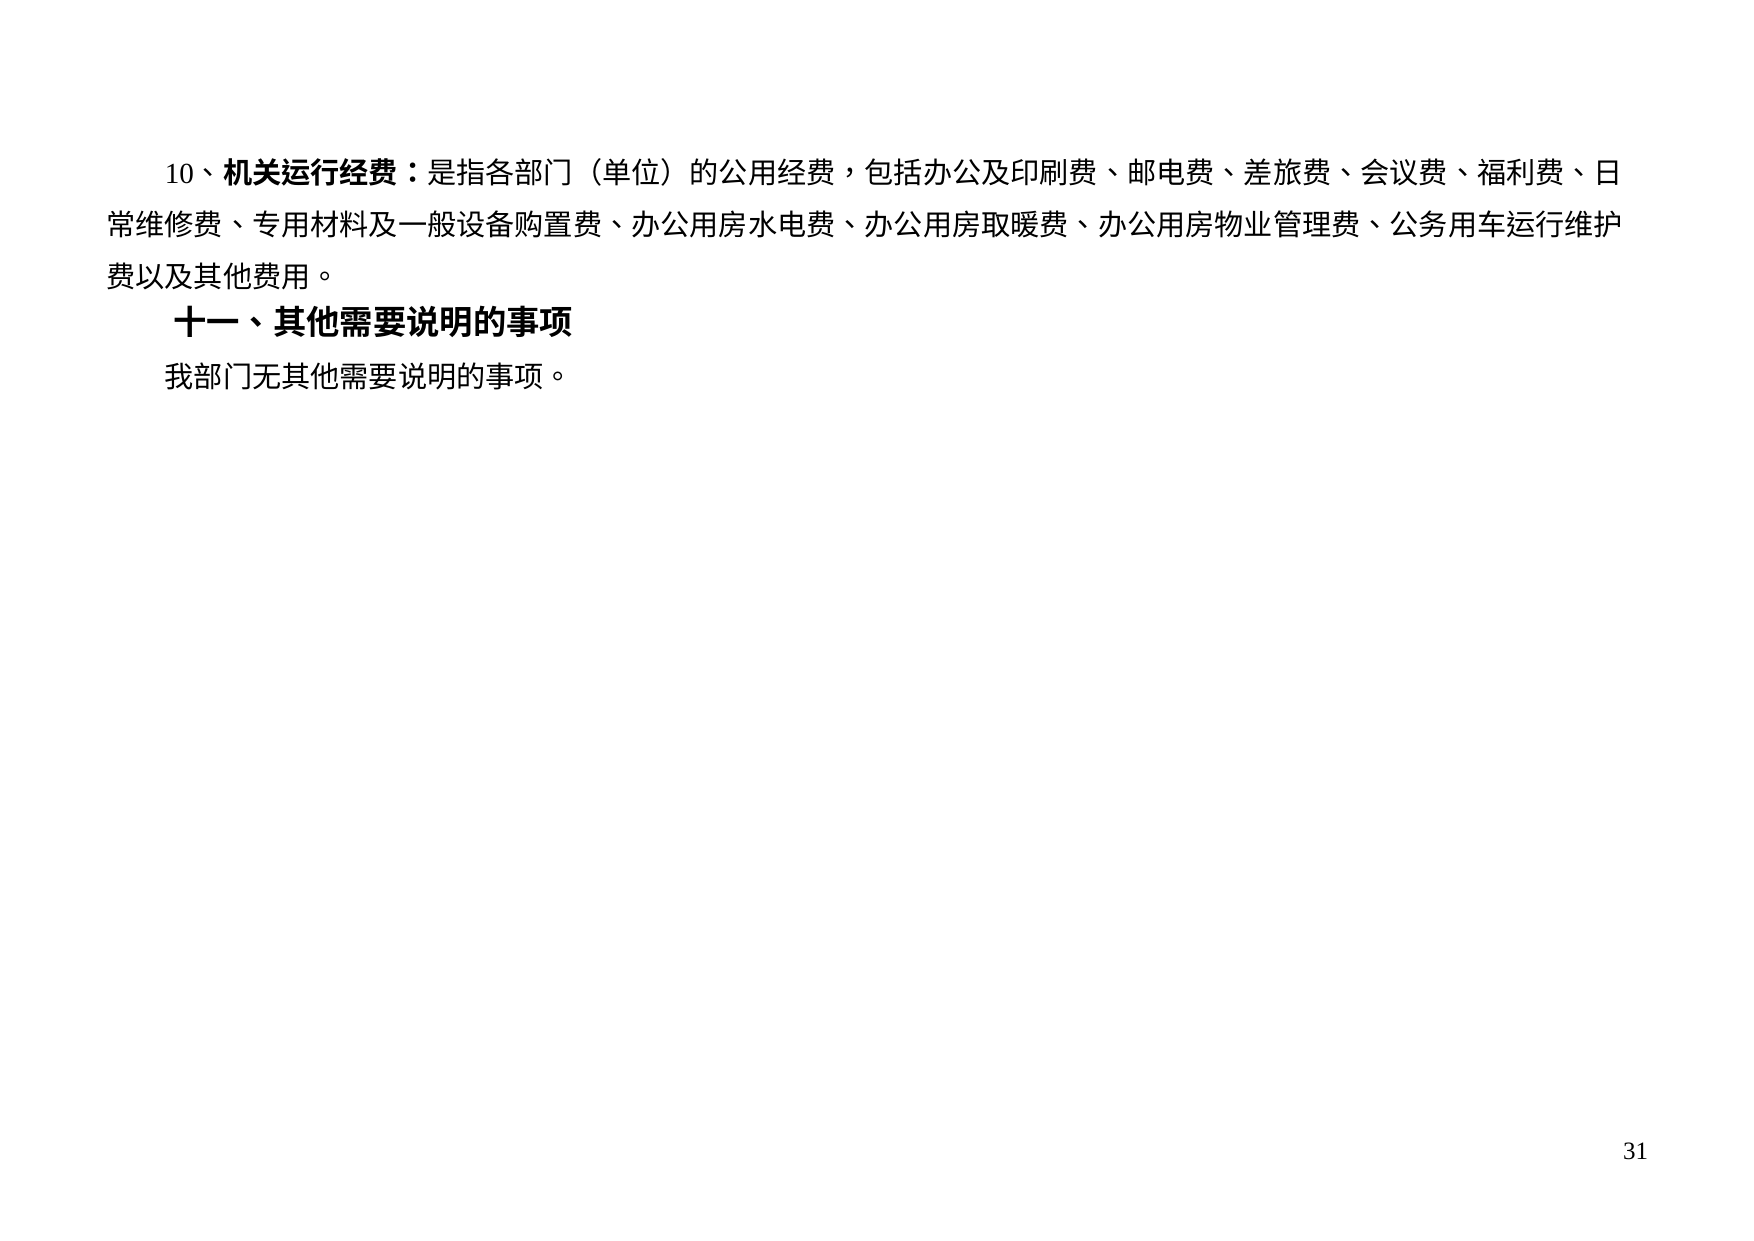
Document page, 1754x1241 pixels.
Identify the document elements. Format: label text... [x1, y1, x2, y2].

text 十一、其他需要说明的事项 [106, 299, 1648, 344]
text 我部门无其他需要说明的事项。 [106, 346, 1648, 398]
text 10、机关运行经费：是指各部门（单位）的公用经费，包括办公及印刷费、邮电费、差旅费、会议费、福利费、日常维修费、专用材料及一般设备购置费、办公用房水电费、办公用房取暖费、办公用房物业管理费、公务用车运行维护费以及其他费用。 [106, 142, 1648, 298]
